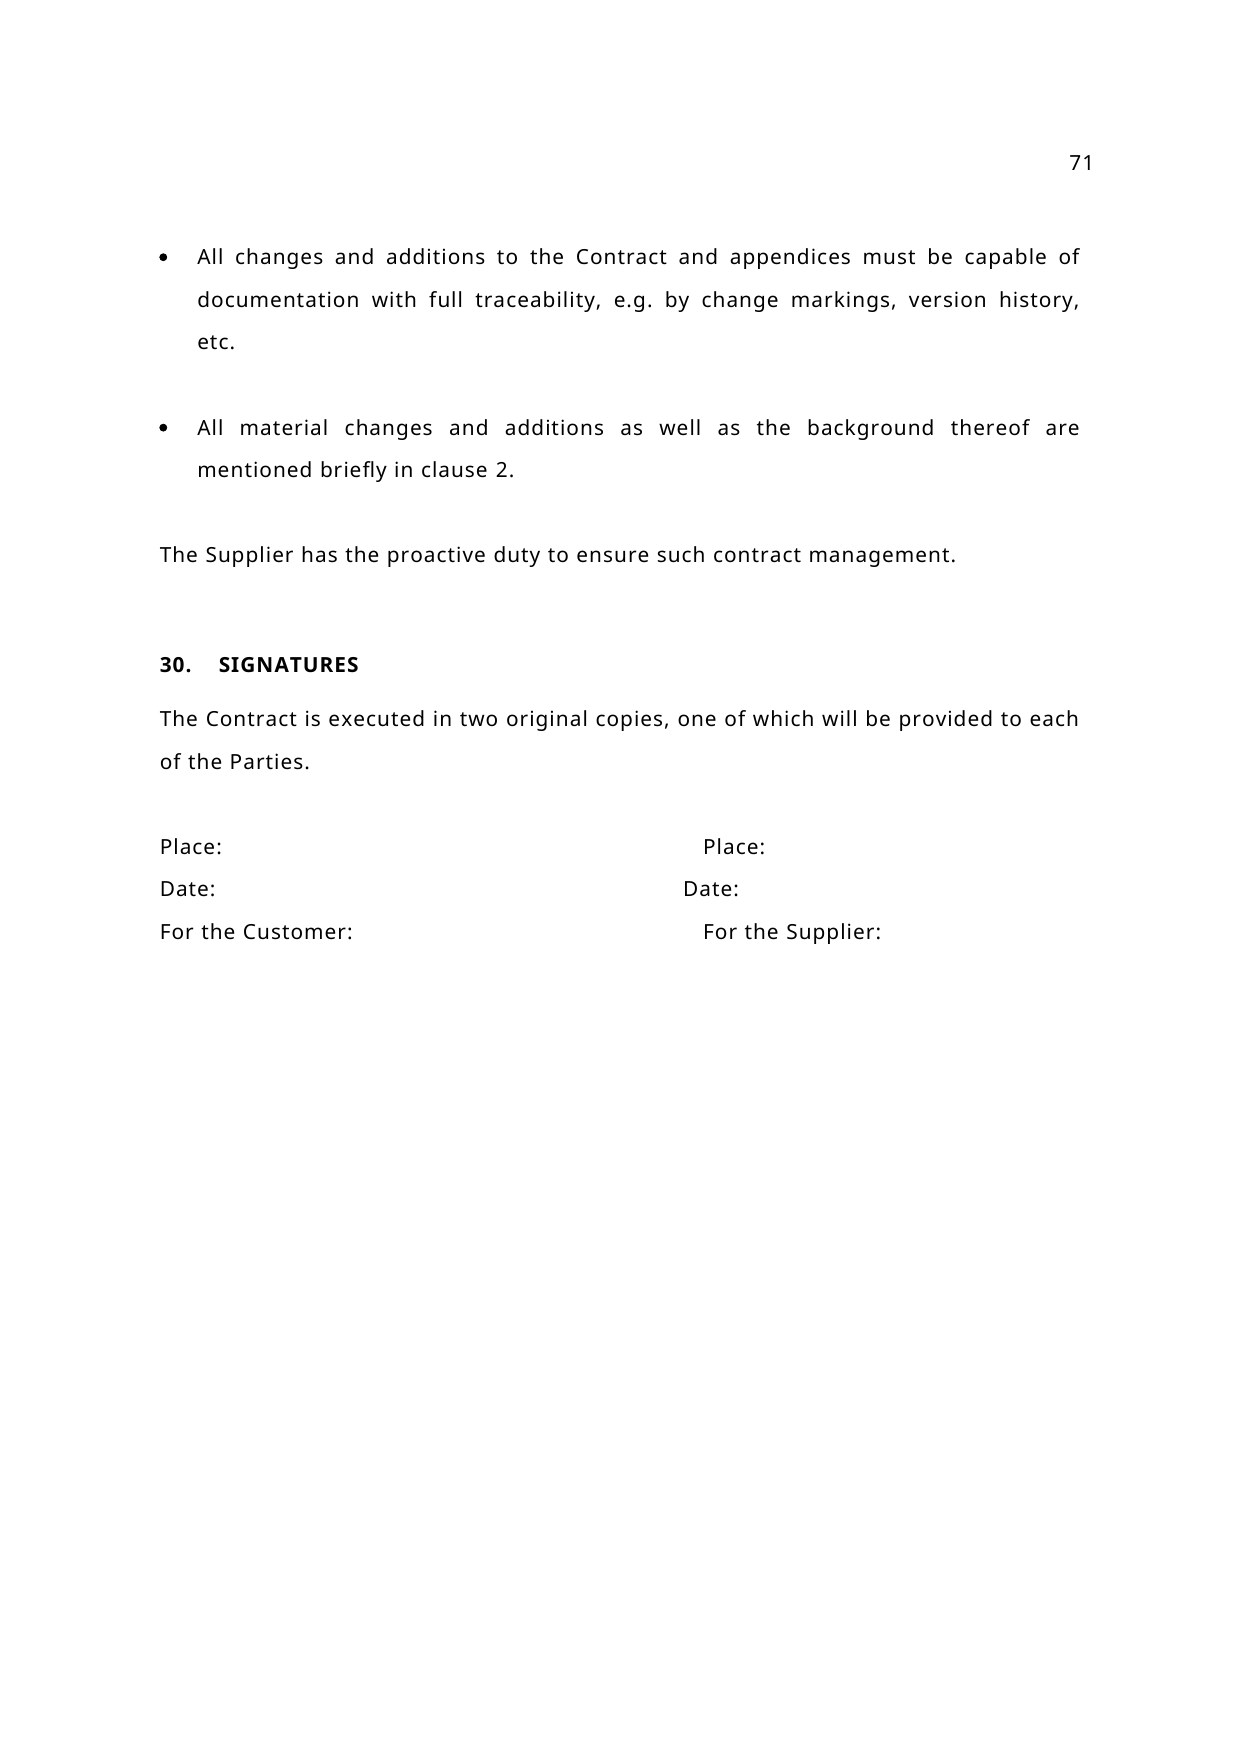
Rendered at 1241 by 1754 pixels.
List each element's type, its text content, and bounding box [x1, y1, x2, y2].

list All changes and additions to the Contract and appendices must be capable of documentation with full traceability, e.g. by change markings, version history, etc. [159, 242, 1081, 356]
text The Supplier has the proactive duty to ensure such contract management. [159, 540, 1081, 569]
text Place: Place: [159, 832, 1081, 860]
subtitle signatures [159, 651, 1081, 679]
text For the Customer: For the Supplier: [159, 917, 1081, 946]
list All material changes and additions as well as the background thereof are mentioned briefly in clause 2. [159, 413, 1081, 484]
text The Contract is executed in two original copies, one of which will be provided to each of the Parties. [159, 704, 1081, 775]
text Date: Date: [159, 874, 1081, 903]
